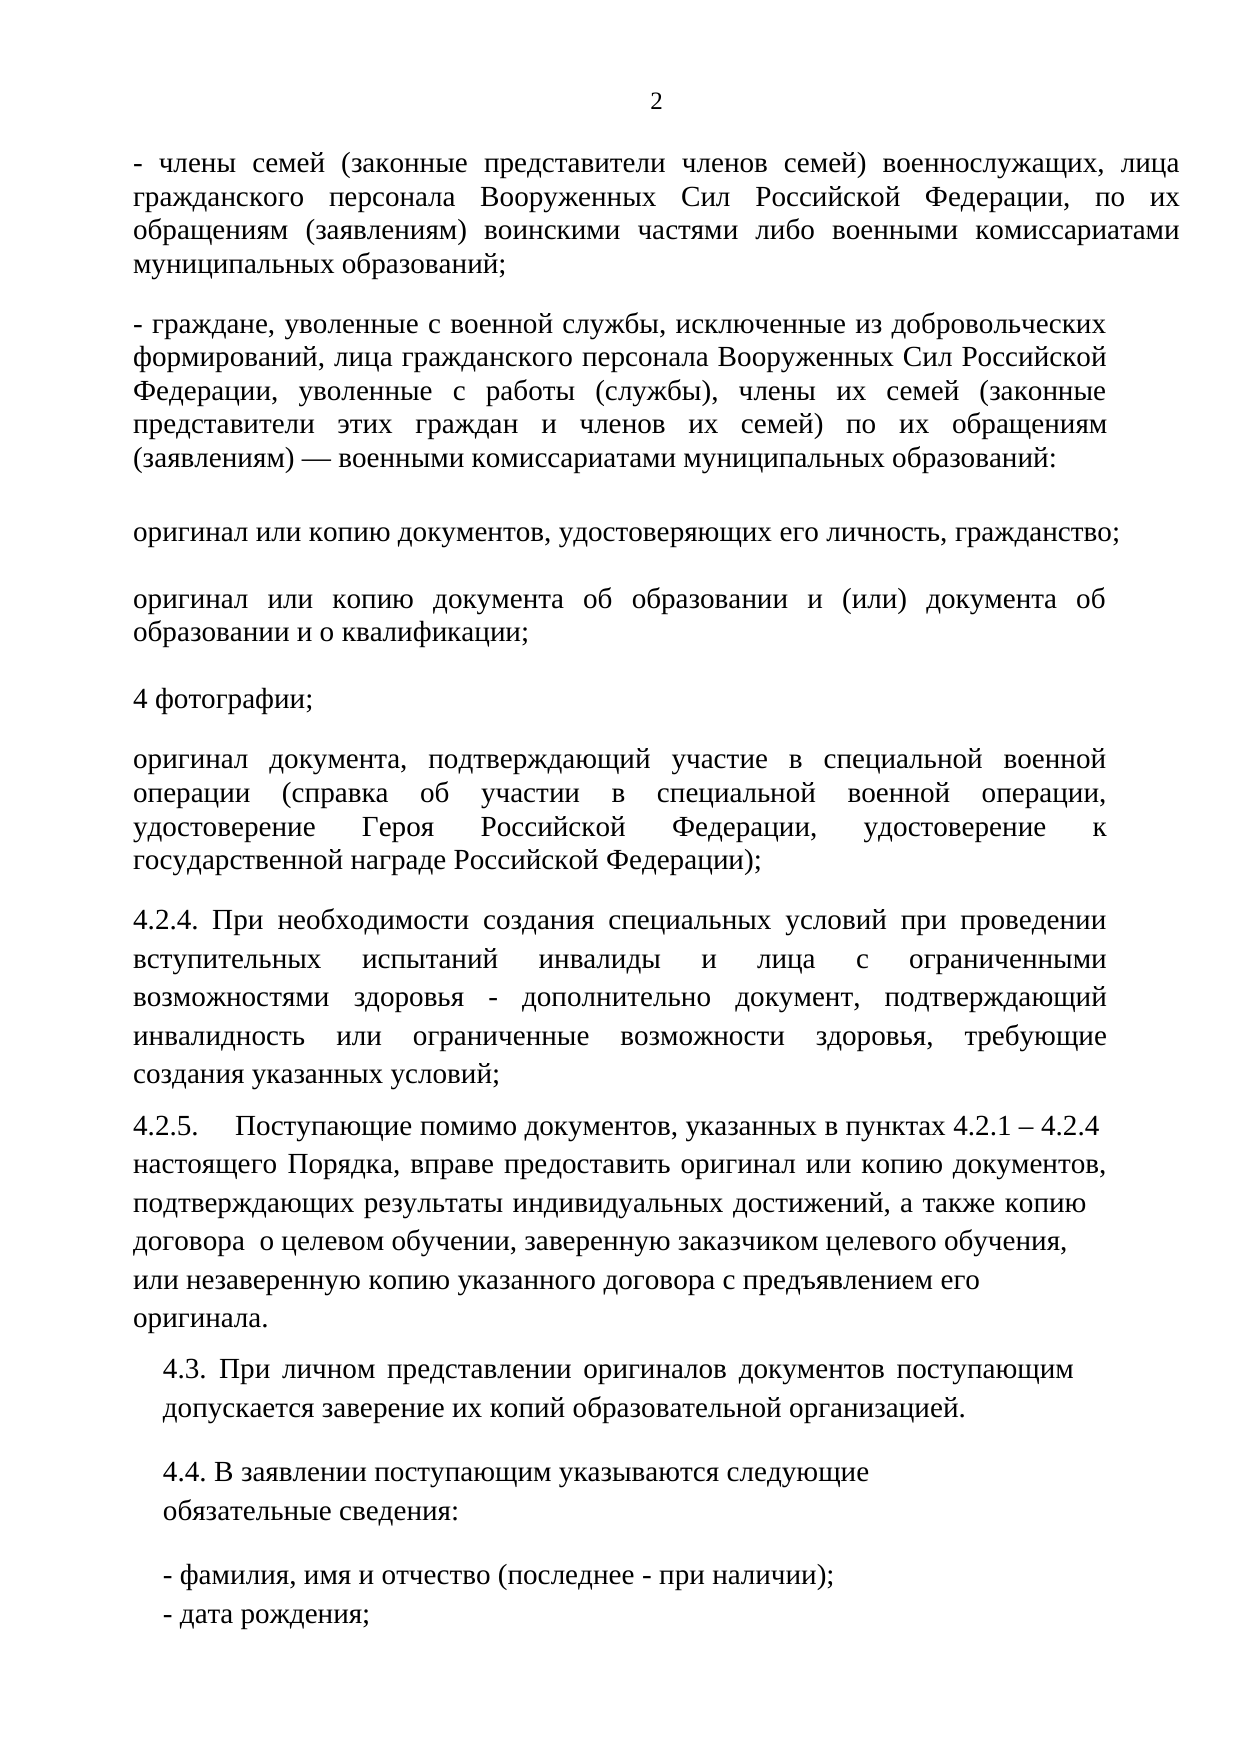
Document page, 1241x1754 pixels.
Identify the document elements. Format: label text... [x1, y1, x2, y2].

text - члены семей (законные представители членов семей) военнослужащих, лица гражданского персонала Вооруженных Сил Российской Федерации, по их обращениям (заявлениям) воинскими частями либо военными комиссариатами муниципальных образований; [133, 145, 1181, 279]
list 4.2.4. При необходимости создания специальных условий при проведении вступительных испытаний инвалиды и лица с ограниченными возможностями здоровья - дополнительно документ, подтверждающий инвалидность или ограниченные возможности здоровья, требующие создания указанных условий; [133, 902, 1107, 1090]
text оригинал или копию документа об образовании и (или) документа об образовании и о квалификации; [133, 581, 1107, 648]
text 4.2.5. Поступающие помимо документов, указанных в пунктах 4.2.1 – 4.2.4 настоящего Порядка, вправе предоставить оригинал или копию документов, подтверждающих результаты индивидуальных достижений, а также копию договора о целевом обучении, заверенную заказчиком целевого обучения, или незаверенную копию указанного договора с предъявлением его оригинала. [133, 1108, 1107, 1334]
list При личном представлении оригиналов документов поступающим допускается заверение их копий образовательной организацией. [163, 1351, 1107, 1423]
list - фамилия, имя и отчество (последнее - при наличии); [163, 1557, 1039, 1591]
text оригинал или копию документов, удостоверяющих его личность, гражданство; [133, 514, 1181, 547]
text - дата рождения; [163, 1596, 1181, 1630]
text 4 фотографии; [133, 682, 1181, 715]
list В заявлении поступающим указываются следующие обязательные сведения: [163, 1454, 1039, 1526]
text 2 [133, 86, 1181, 115]
text - граждане, уволенные с военной службы, исключенные из добровольческих формирований, лица гражданского персонала Вооруженных Сил Российской Федерации, уволенные с работы (службы), члены их семей (законные представители этих граждан и членов их семей) по их обращениям (заявлениям) — военными комиссариатами муниципальных образований: [133, 306, 1107, 473]
text оригинал документа, подтверждающий участие в специальной военной операции (справка об участии в специальной военной операции, удостоверение Героя Российской Федерации, удостоверение к государственной награде Российской Федерации); [133, 742, 1107, 876]
